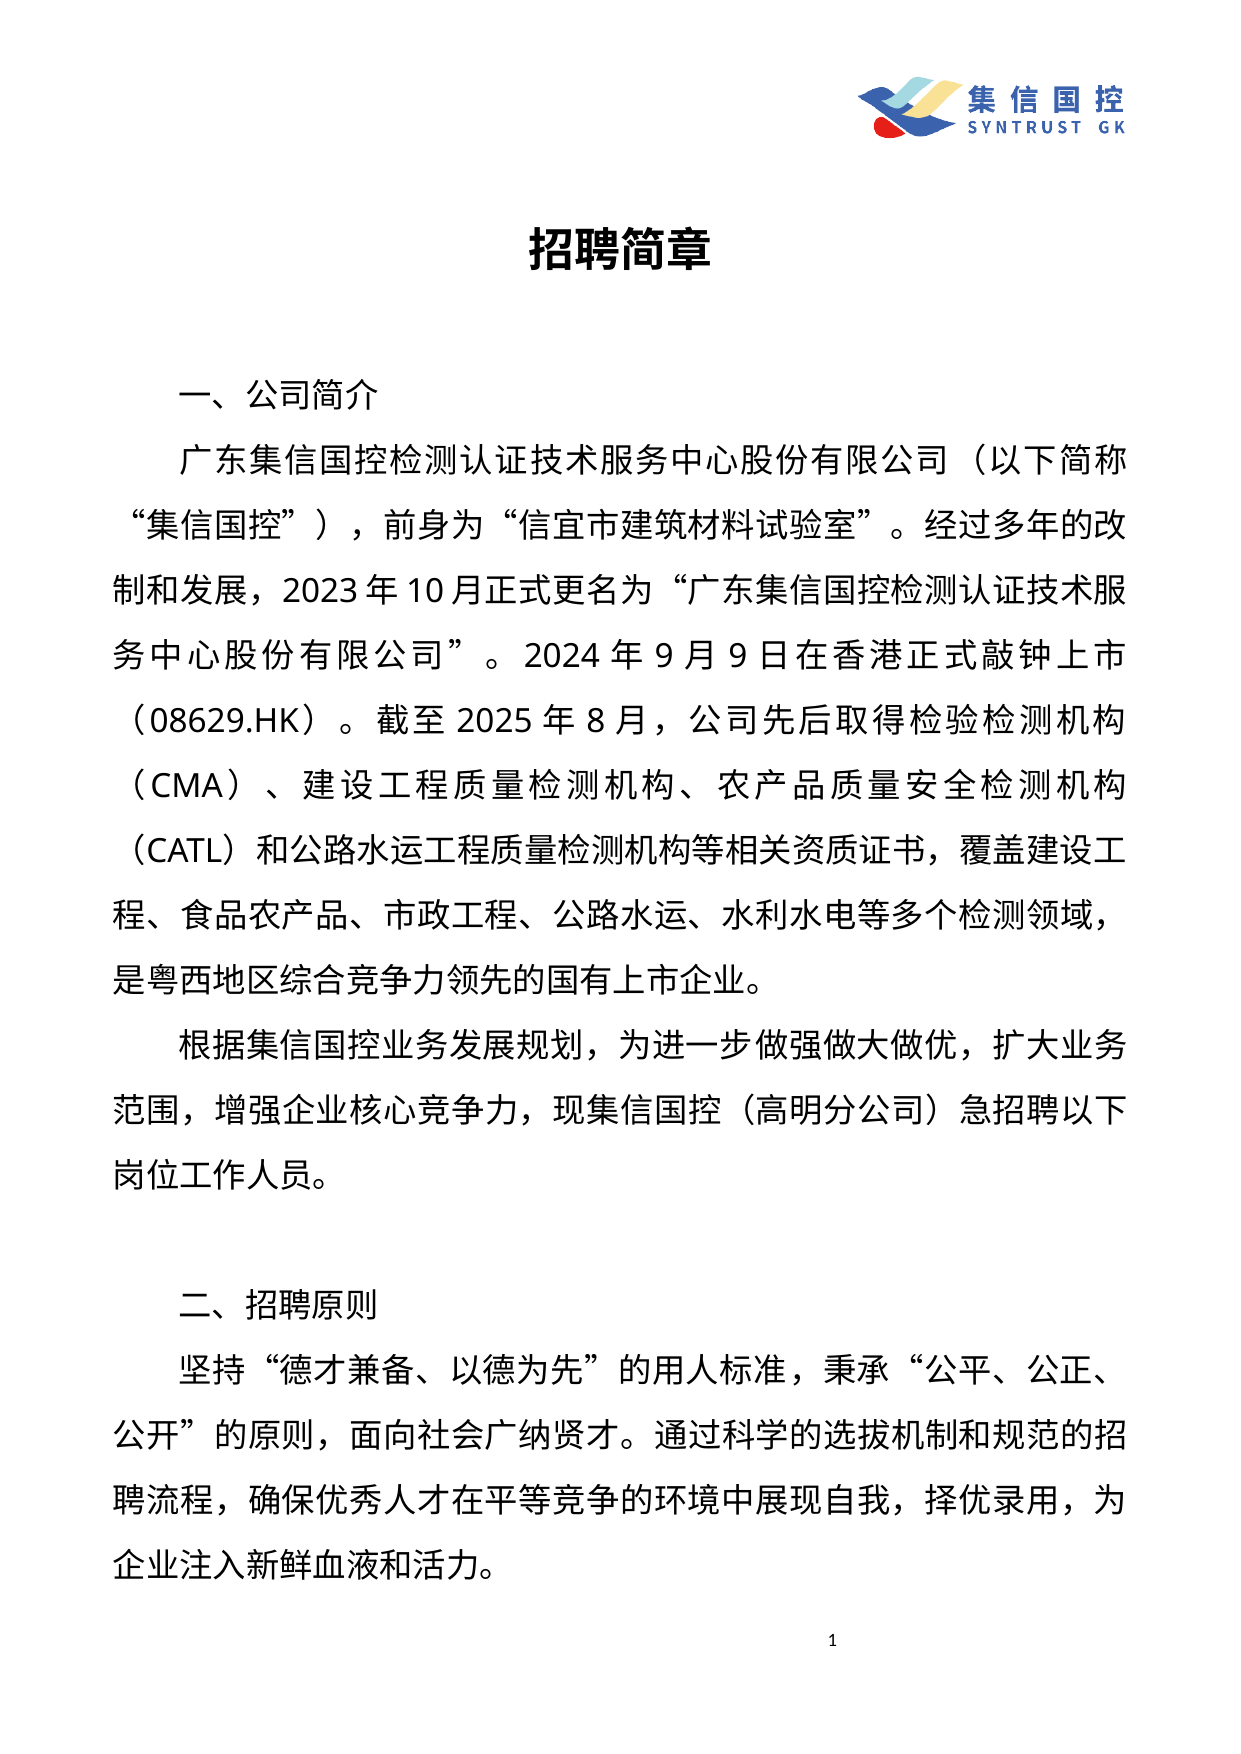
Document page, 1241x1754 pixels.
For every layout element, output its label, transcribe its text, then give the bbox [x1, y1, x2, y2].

text 二、招聘原则 [112, 1270, 1128, 1335]
text 坚持“德才兼备、以德为先”的用人标准，秉承“公平、公正、公开”的原则，面向社会广纳贤才。通过科学的选拔机制和规范的招聘流程，确保优秀人才在平等竞争的环境中展现自我，择优录用，为企业注入新鲜血液和活力。 [112, 1335, 1128, 1595]
text 一、公司简介 [112, 360, 1128, 425]
text 根据集信国控业务发展规划，为进一步做强做大做优，扩大业务范围，增强企业核心竞争力，现集信国控（高明分公司）急招聘以下岗位工作人员。 [112, 1010, 1128, 1205]
text 招聘简章 [112, 198, 1128, 295]
text 广东集信国控检测认证技术服务中心股份有限公司（以下简称“集信国控”），前身为“信宜市建筑材料试验室”。经过多年的改制和发展，2023年10月正式更名为“广东集信国控检测认证技术服务中心股份有限公司”。2024年9月9日在香港正式敲钟上市（08629.HK）。截至2025年8月，公司先后取得检验检测机构（CMA）、建设工程质量检测机构、农产品质量安全检测机构（CATL）和公路水运工程质量检测机构等相关资质证书，覆盖建设工程、食品农产品、市政工程、公路水运、水利水电等多个检测领域，是粤西地区综合竞争力领先的国有上市企业。 [112, 425, 1128, 1010]
